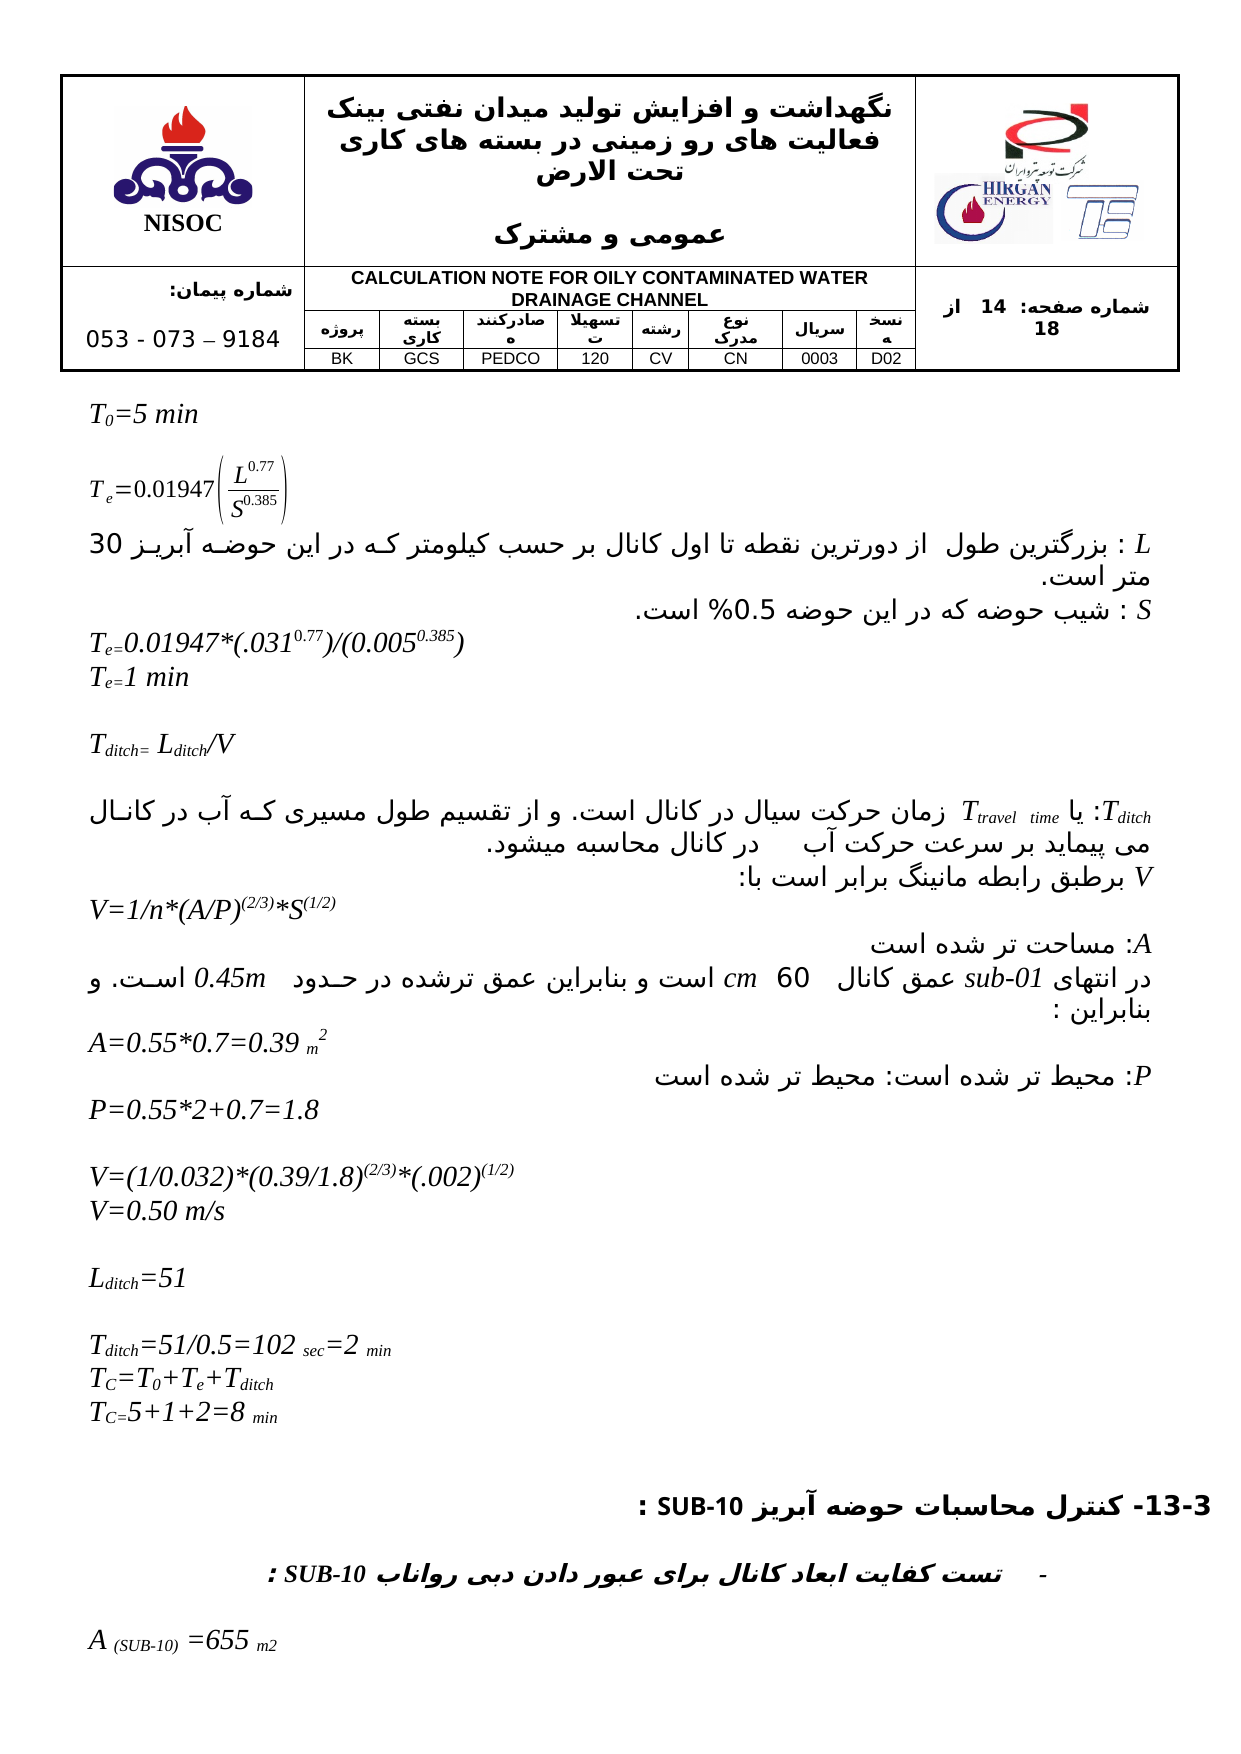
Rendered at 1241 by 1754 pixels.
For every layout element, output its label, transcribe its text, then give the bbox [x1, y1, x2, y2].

text A=0.55*0.7=0.39 m2 [89, 1025, 1152, 1058]
text V برطبق رابطه مانینگ برابر است با: [89, 859, 1152, 892]
text Lditch=51 [89, 1260, 1152, 1293]
picture [934, 103, 1089, 244]
text TC=T0+Te+Tditch [89, 1361, 1152, 1394]
text Tditch: یا Ttravel time زمان حرکت سیال در کانال است. و از تقسیم طول مسیری که آب در کانال می پیماید بر سرعت حرکت آب در کانال محاسبه میشود. [89, 793, 1152, 859]
text Tditch= Lditch/V [89, 726, 1152, 760]
text در انتهای sub-01 عمق کانال 60 cm است و بنابراین عمق ترشده در حدود 0.45m است. و بنابراین : [89, 960, 1152, 1025]
text V=0.50 m/s [89, 1193, 1152, 1226]
text TC=5+1+2=8 min [89, 1394, 1152, 1428]
text Tditch=51/0.5=102 sec=2 min [89, 1327, 1152, 1361]
text Te=1 min [89, 659, 1152, 693]
subtitle کنترل محاسبات حوضه آبریز SUB-10 : [89, 1488, 1123, 1522]
text Te=0.01947*(.0310.77)/(0.0050.385) [89, 626, 1152, 659]
text P=0.55*2+0.7=1.8 [89, 1092, 1152, 1126]
text V=(1/0.032)*(0.39/1.8)(2/3)*(.002)(1/2) [89, 1159, 1152, 1193]
text P: محیط تر شده است: محیط تر شده است [89, 1058, 1152, 1092]
text V=1/n*(A/P)(2/3)*S(1/2) [89, 892, 1152, 926]
text S : شیب حوضه که در این حوضه 0.5% است. [89, 592, 1152, 626]
list تست کفایت ابعاد کانال برای عبور دادن دبی رواناب SUB-10 : [89, 1559, 1039, 1588]
text A (SUB-10) =655 m2 [89, 1622, 1152, 1655]
text L : بزرگترین طول از دورترین نقطه تا اول کانال بر حسب کیلومتر که در این حوضه آبریز 30 متر است. [89, 527, 1152, 592]
picture [113, 106, 253, 208]
text A: مساحت تر شده است [89, 926, 1152, 960]
text T0=5 min [89, 396, 1152, 430]
